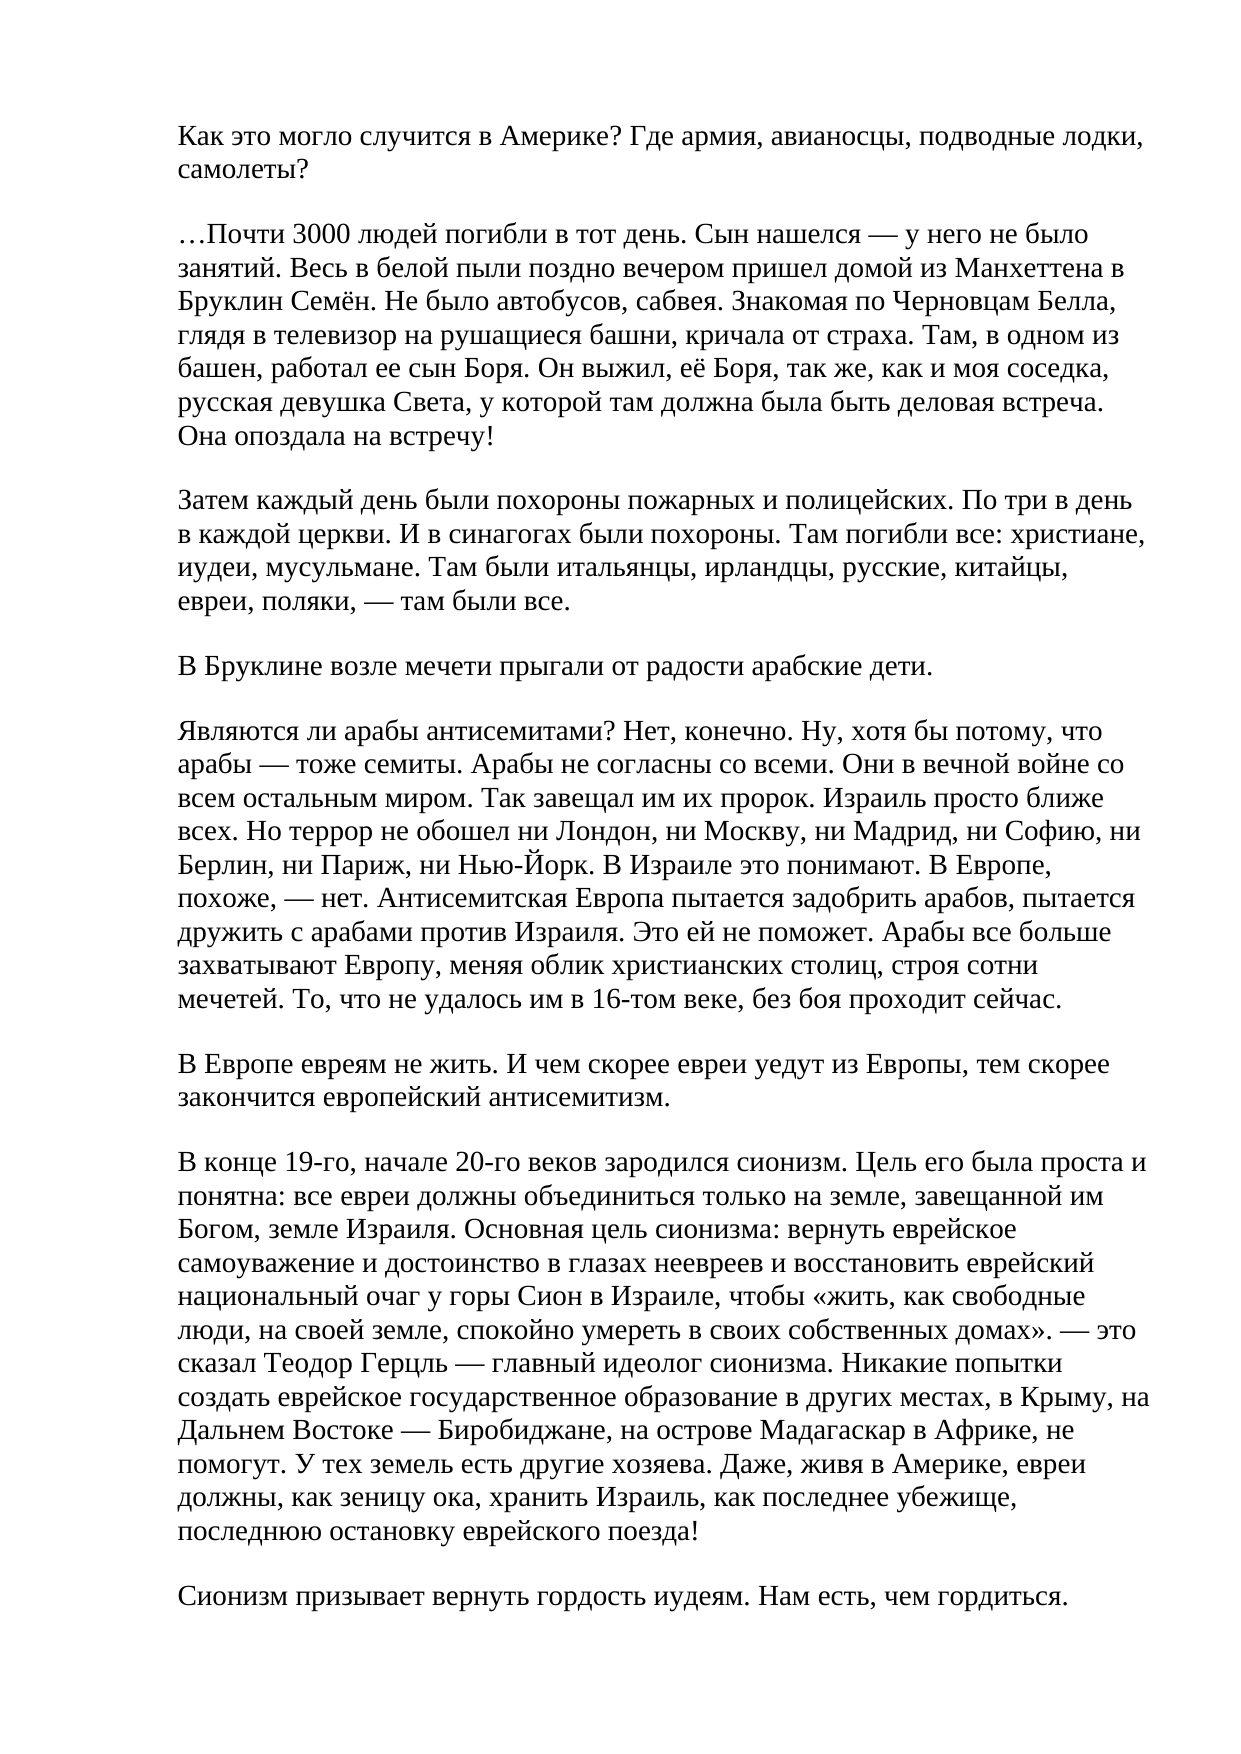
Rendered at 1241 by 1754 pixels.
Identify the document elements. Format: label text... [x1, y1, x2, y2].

text В конце 19-го, начале 20-го веков зародился сионизм. Цель его была проста и понятна: все евреи должны объединиться только на земле, завещанной им Богом, земле Израиля. Основная цель сионизма: вернуть еврейское самоуважение и достоинство в глазах неевреев и восстановить еврейский национальный очаг у горы Сион в Израиле, чтобы «жить, как свободные люди, на своей земле, спокойно умереть в своих собственных домах». — это сказал Теодор Герцль — главный идеолог сионизма. Никакие попытки создать еврейское государственное образование в других местах, в Крыму, на Дальнем Востоке — Биробиджане, на острове Мадагаскар в Африке, не помогут. У тех земель есть другие хозяева. Даже, живя в Америке, евреи должны, как зеницу ока, хранить Израиль, как последнее убежище, последнюю остановку еврейского поезда! [177, 1144, 1152, 1547]
text Сионизм призывает вернуть гордость иудеям. Нам есть, чем гордиться. [177, 1578, 1152, 1611]
text Являются ли арабы антисемитами? Нет, конечно. Ну, хотя бы потому, что арабы — тоже семиты. Арабы не согласны со всеми. Они в вечной войне со всем остальным миром. Так завещал им их пророк. Израиль просто ближе всех. Но террор не обошел ни Лондон, ни Москву, ни Мадрид, ни Софию, ни Берлин, ни Париж, ни Нью-Йорк. В Израиле это понимают. В Европе, похоже, — нет. Антисемитская Европа пытается задобрить арабов, пытается дружить с арабами против Израиля. Это ей не поможет. Арабы все больше захватывают Европу, меняя облик христианских столиц, строя сотни мечетей. То, что не удалось им в 16-том веке, без боя проходит сейчас. [177, 713, 1152, 1014]
text Затем каждый день были похороны пожарных и полицейских. По три в день в каждой церкви. И в синагогах были похороны. Там погибли все: христиане, иудеи, мусульмане. Там были итальянцы, ирландцы, русские, китайцы, евреи, поляки, — там были все. [177, 482, 1152, 617]
text …Почти 3000 людей погибли в тот день. Сын нашелся — у него не было занятий. Весь в белой пыли поздно вечером пришел домой из Манхеттена в Бруклин Семён. Не было автобусов, сабвея. Знакомая по Черновцам Белла, глядя в телевизор на рушащиеся башни, кричала от страха. Там, в одном из башен, работал ее сын Боря. Он выжил, её Боря, так же, как и моя соседка, русская девушка Света, у которой там должна была быть деловая встреча. Она опоздала на встречу! [177, 216, 1152, 451]
text Как это могло случится в Америке? Где армия, авианосцы, подводные лодки, самолеты? [177, 118, 1152, 185]
text В Европе евреям не жить. И чем скорее евреи уедут из Европы, тем скорее закончится европейский антисемитизм. [177, 1046, 1152, 1113]
text В Бруклине возле мечети прыгали от радости арабские дети. [177, 648, 1152, 681]
